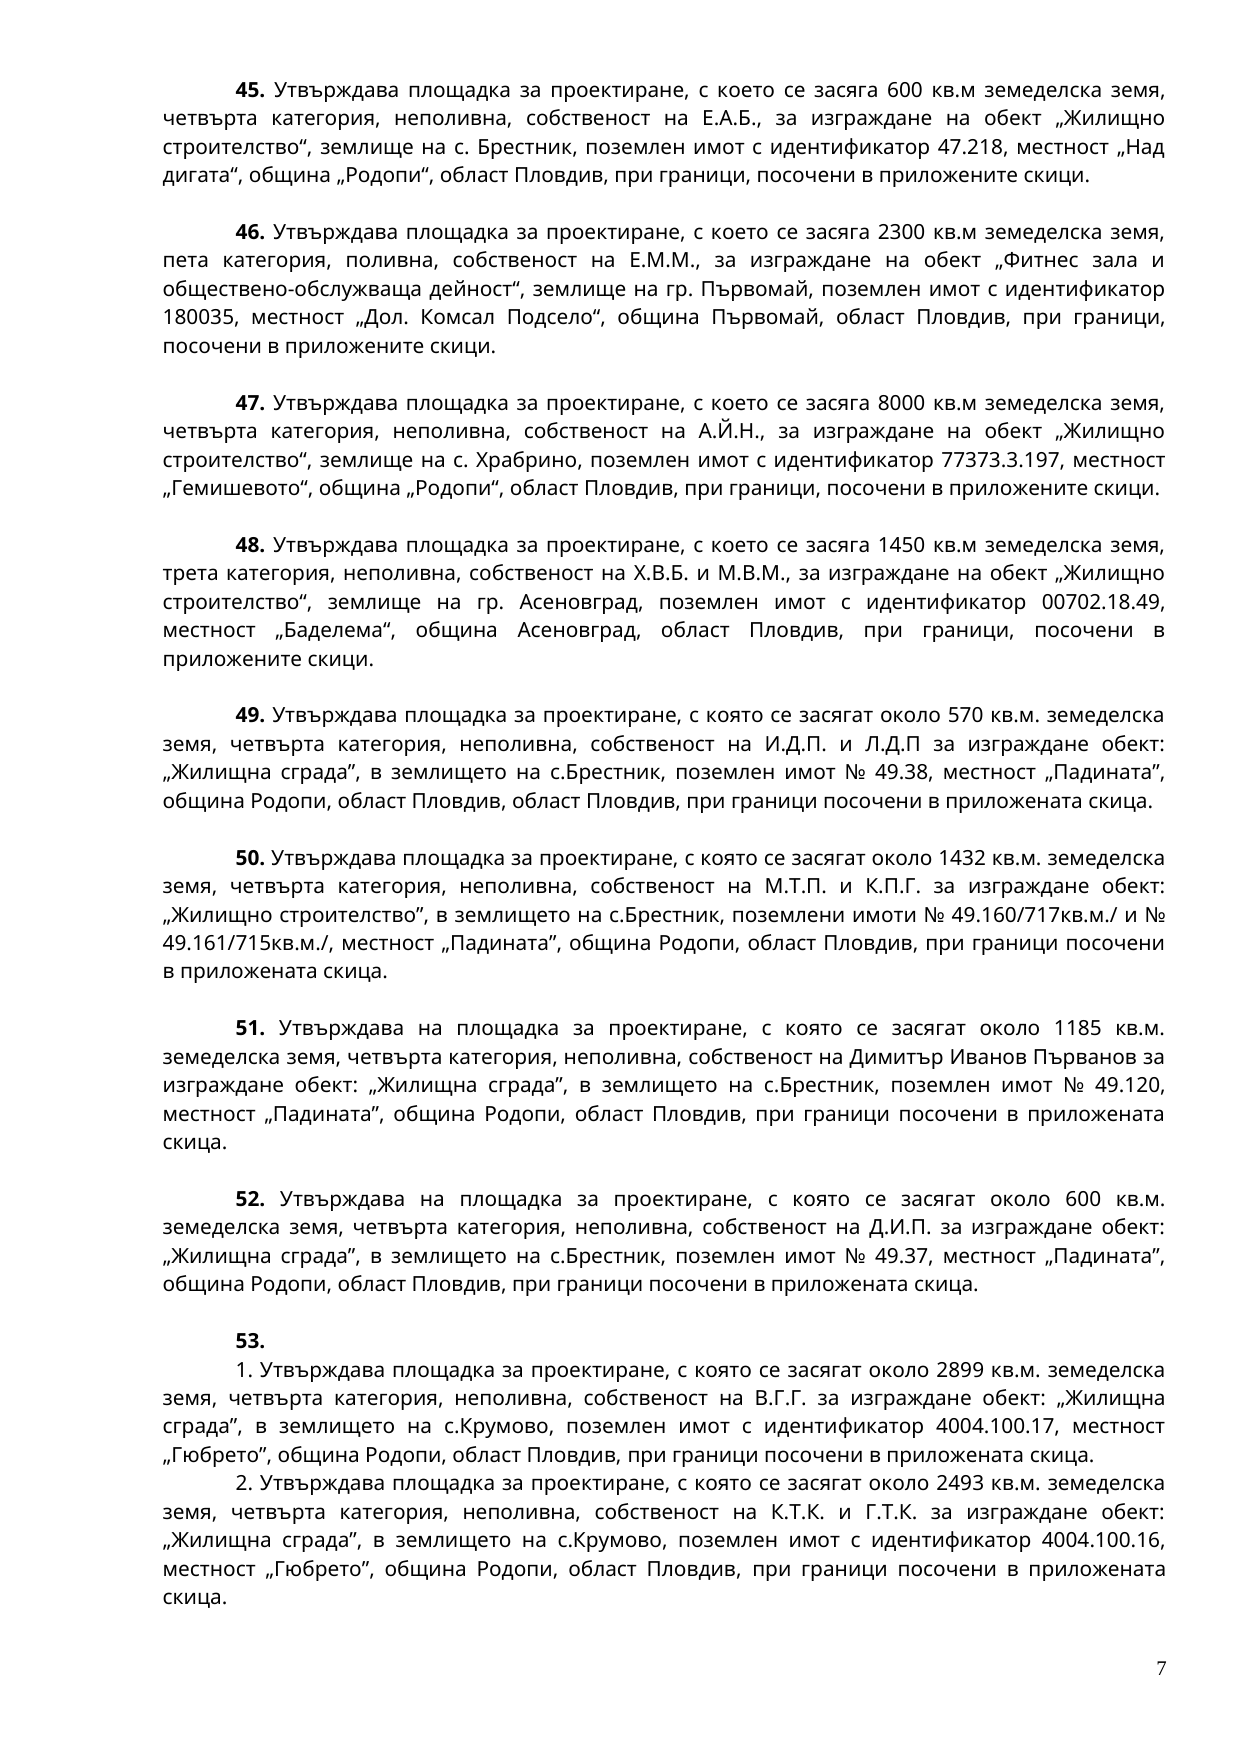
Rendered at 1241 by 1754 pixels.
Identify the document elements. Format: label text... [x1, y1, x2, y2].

text 52. Утвърждава на площадка за проектиране, с която се засягат около 600 кв.м. земеделска земя, четвърта категория, неполивна, собственост на Д.И.П. за изграждане обект: „Жилищна сграда”, в землището на с.Брестник, поземлен имот № 49.37, местност „Падината”, община Родопи, област Пловдив, при граници посочени в приложената скица. [162, 1184, 1167, 1298]
text 2. Утвърждава площадка за проектиране, с която се засягат около 2493 кв.м. земеделска земя, четвърта категория, неполивна, собственост на К.Т.К. и Г.Т.К. за изграждане обект: „Жилищна сграда”, в землището на с.Крумово, поземлен имот с идентификатор 4004.100.16, местност „Гюбрето”, община Родопи, област Пловдив, при граници посочени в приложената скица. [162, 1468, 1167, 1611]
text 1. Утвърждава площадка за проектиране, с която се засягат около 2899 кв.м. земеделска земя, четвърта категория, неполивна, собственост на В.Г.Г. за изграждане обект: „Жилищна сграда”, в землището на с.Крумово, поземлен имот с идентификатор 4004.100.17, местност „Гюбрето”, община Родопи, област Пловдив, при граници посочени в приложената скица. [162, 1355, 1167, 1468]
text 46. Утвърждава площадка за проектиране, с което се засяга 2300 кв.м земеделска земя, пета категория, поливна, собственост на Е.М.М., за изграждане на обект „Фитнес зала и обществено-обслужваща дейност“, землище на гр. Първомай, поземлен имот с идентификатор 180035, местност „Дол. Комсал Подсело“, община Първомай, област Пловдив, при граници, посочени в приложените скици. [162, 217, 1167, 359]
text 48. Утвърждава площадка за проектиране, с което се засяга 1450 кв.м земеделска земя, трета категория, неполивна, собственост на Х.В.Б. и М.В.М., за изграждане на обект „Жилищно строителство“, землище на гр. Асеновград, поземлен имот с идентификатор 00702.18.49, местност „Баделема“, община Асеновград, област Пловдив, при граници, посочени в приложените скици. [162, 530, 1167, 672]
text 49. Утвърждава площадка за проектиране, с която се засягат около 570 кв.м. земеделска земя, четвърта категория, неполивна, собственост на И.Д.П. и Л.Д.П за изграждане обект: „Жилищна сграда”, в землището на с.Брестник, поземлен имот № 49.38, местност „Падината”, община Родопи, област Пловдив, област Пловдив, при граници посочени в приложената скица. [162, 701, 1167, 814]
text 45. Утвърждава площадка за проектиране, с което се засяга 600 кв.м земеделска земя, четвърта категория, неполивна, собственост на Е.А.Б., за изграждане на обект „Жилищно строителство“, землище на с. Брестник, поземлен имот с идентификатор 47.218, местност „Над дигата“, община „Родопи“, област Пловдив, при граници, посочени в приложените скици. [162, 75, 1167, 189]
text 47. Утвърждава площадка за проектиране, с което се засяга 8000 кв.м земеделска земя, четвърта категория, неполивна, собственост на А.Й.Н., за изграждане на обект „Жилищно строителство“, землище на с. Храбрино, поземлен имот с идентификатор 77373.3.197, местност „Гемишевото“, община „Родопи“, област Пловдив, при граници, посочени в приложените скици. [162, 388, 1167, 502]
text 50. Утвърждава площадка за проектиране, с която се засягат около 1432 кв.м. земеделска земя, четвърта категория, неполивна, собственост на М.Т.П. и К.П.Г. за изграждане обект: „Жилищно строителство”, в землището на с.Брестник, поземлени имоти № 49.160/717кв.м./ и № 49.161/715кв.м./, местност „Падината”, община Родопи, област Пловдив, при граници посочени в приложената скица. [162, 843, 1167, 985]
text 53. [162, 1326, 1167, 1355]
text 51. Утвърждава на площадка за проектиране, с която се засягат около 1185 кв.м. земеделска земя, четвърта категория, неполивна, собственост на Димитър Иванов Първанов за изграждане обект: „Жилищна сграда”, в землището на с.Брестник, поземлен имот № 49.120, местност „Падината”, община Родопи, област Пловдив, при граници посочени в приложената скица. [162, 1013, 1167, 1156]
